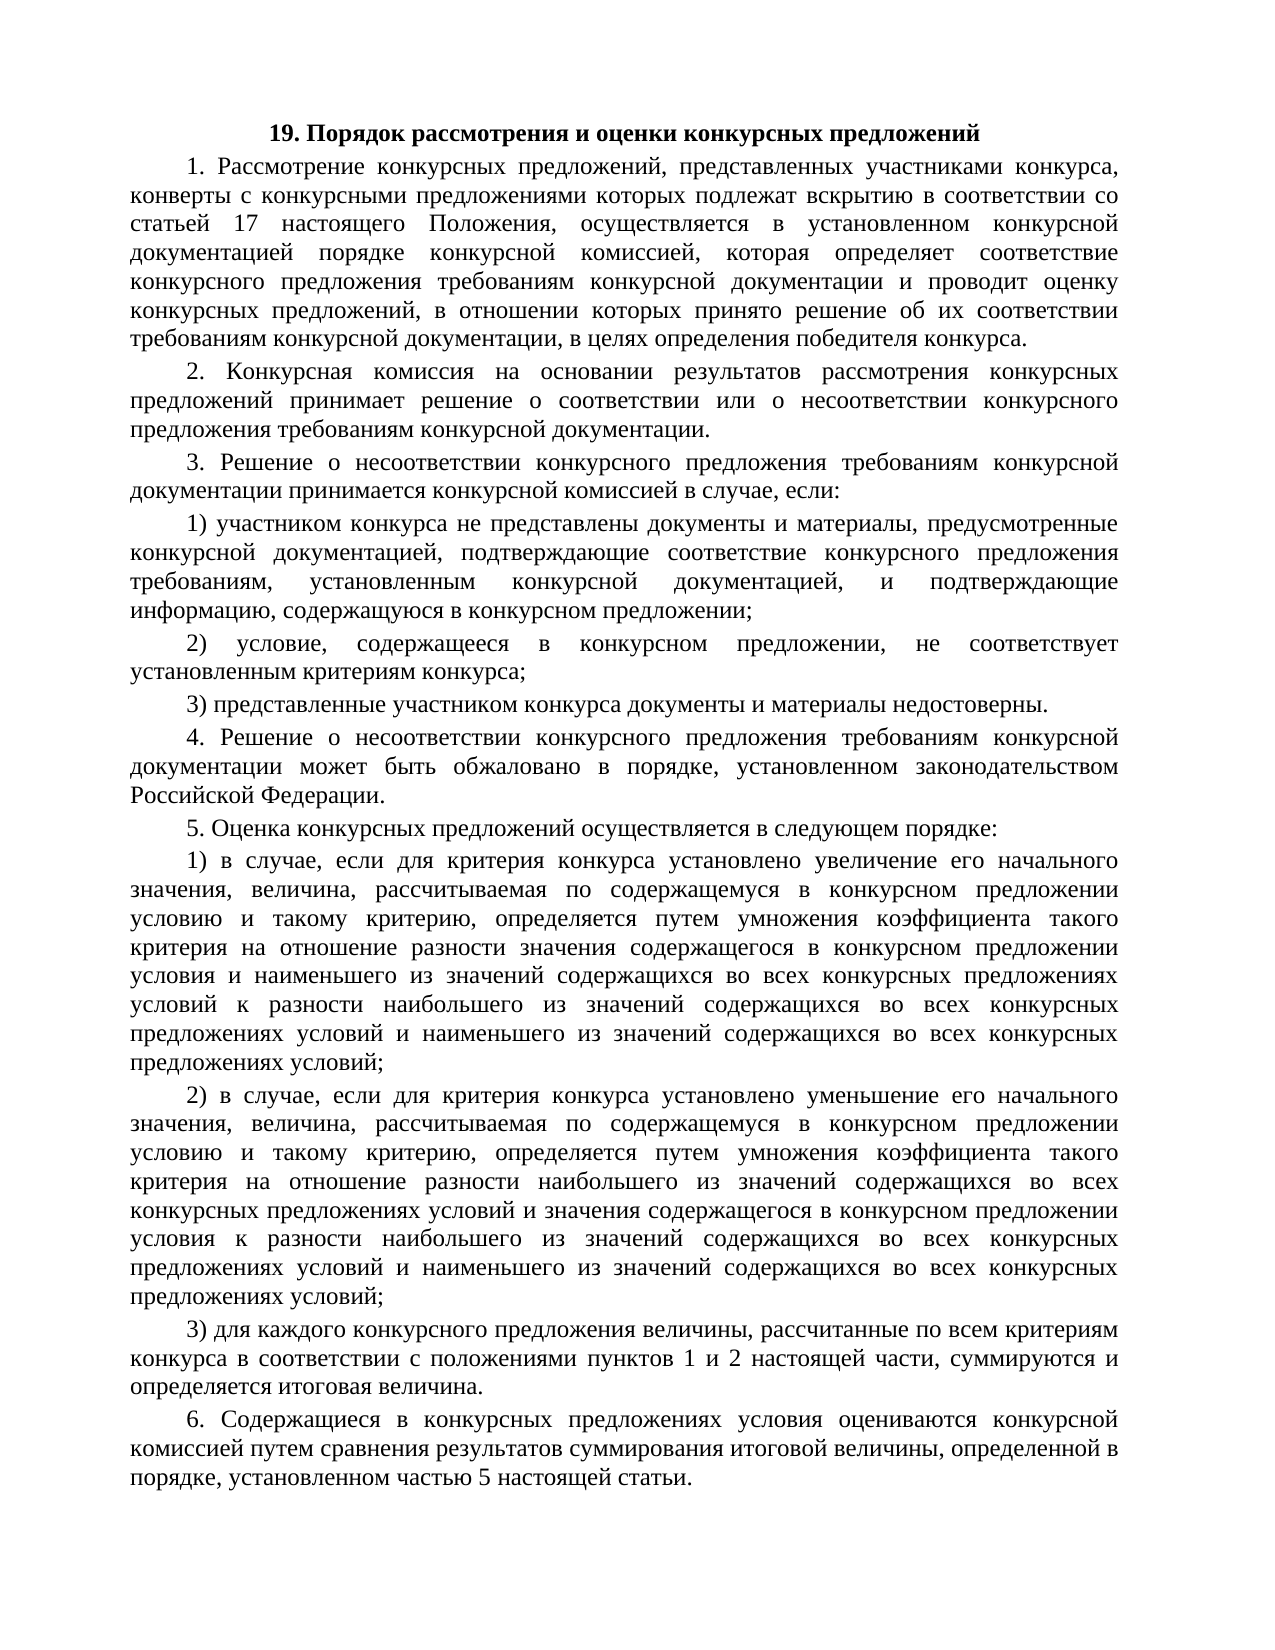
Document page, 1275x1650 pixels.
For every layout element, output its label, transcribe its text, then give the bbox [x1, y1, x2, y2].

text 6. Содержащиеся в конкурсных предложениях условия оцениваются конкурсной комиссией путем сравнения результатов суммирования итоговой величины, определенной в порядке, установленном частью 5 настоящей статьи. [130, 1404, 1119, 1491]
text 1) в случае, если для критерия конкурса установлено увеличение его начального значения, величина, рассчитываемая по содержащемуся в конкурсном предложении условию и такому критерию, определяется путем умножения коэффициента такого критерия на отношение разности значения содержащегося в конкурсном предложении условия и наименьшего из значений содержащихся во всех конкурсных предложениях условий к разности наибольшего из значений содержащихся во всех конкурсных предложениях условий и наименьшего из значений содержащихся во всех конкурсных предложениях условий; [130, 846, 1119, 1076]
text 1. Рассмотрение конкурсных предложений, представленных участниками конкурса, конверты с конкурсными предложениями которых подлежат вскрытию в соответствии со статьей 17 настоящего Положения, осуществляется в установленном конкурсной документацией порядке конкурсной комиссией, которая определяет соответствие конкурсного предложения требованиям конкурсной документации и проводит оценку конкурсных предложений, в отношении которых принято решение об их соответствии требованиям конкурсной документации, в целях определения победителя конкурса. [130, 151, 1119, 352]
text 4. Решение о несоответствии конкурсного предложения требованиям конкурсной документации может быть обжаловано в порядке, установленном законодательством Российской Федерации. [130, 722, 1119, 808]
text 3. Решение о несоответствии конкурсного предложения требованиям конкурсной документации принимается конкурсной комиссией в случае, если: [130, 447, 1119, 504]
text 2. Конкурсная комиссия на основании результатов рассмотрения конкурсных предложений принимает решение о соответствии или о несоответствии конкурсного предложения требованиям конкурсной документации. [130, 356, 1119, 443]
text 3) представленные участником конкурса документы и материалы недостоверны. [130, 689, 1119, 718]
text 19. Порядок рассмотрения и оценки конкурсных предложений [130, 118, 1119, 147]
text 3) для каждого конкурсного предложения величины, рассчитанные по всем критериям конкурса в соответствии с положениями пунктов 1 и 2 настоящей части, суммируются и определяется итоговая величина. [130, 1314, 1119, 1400]
text 2) условие, содержащееся в конкурсном предложении, не соответствует установленным критериям конкурса; [130, 628, 1119, 685]
text 5. Оценка конкурсных предложений осуществляется в следующем порядке: [130, 813, 1119, 841]
text 2) в случае, если для критерия конкурса установлено уменьшение его начального значения, величина, рассчитываемая по содержащемуся в конкурсном предложении условию и такому критерию, определяется путем умножения коэффициента такого критерия на отношение разности наибольшего из значений содержащихся во всех конкурсных предложениях условий и значения содержащегося в конкурсном предложении условия к разности наибольшего из значений содержащихся во всех конкурсных предложениях условий и наименьшего из значений содержащихся во всех конкурсных предложениях условий; [130, 1080, 1119, 1310]
text 1) участником конкурса не представлены документы и материалы, предусмотренные конкурсной документацией, подтверждающие соответствие конкурсного предложения требованиям, установленным конкурсной документацией, и подтверждающие информацию, содержащуюся в конкурсном предложении; [130, 508, 1119, 623]
